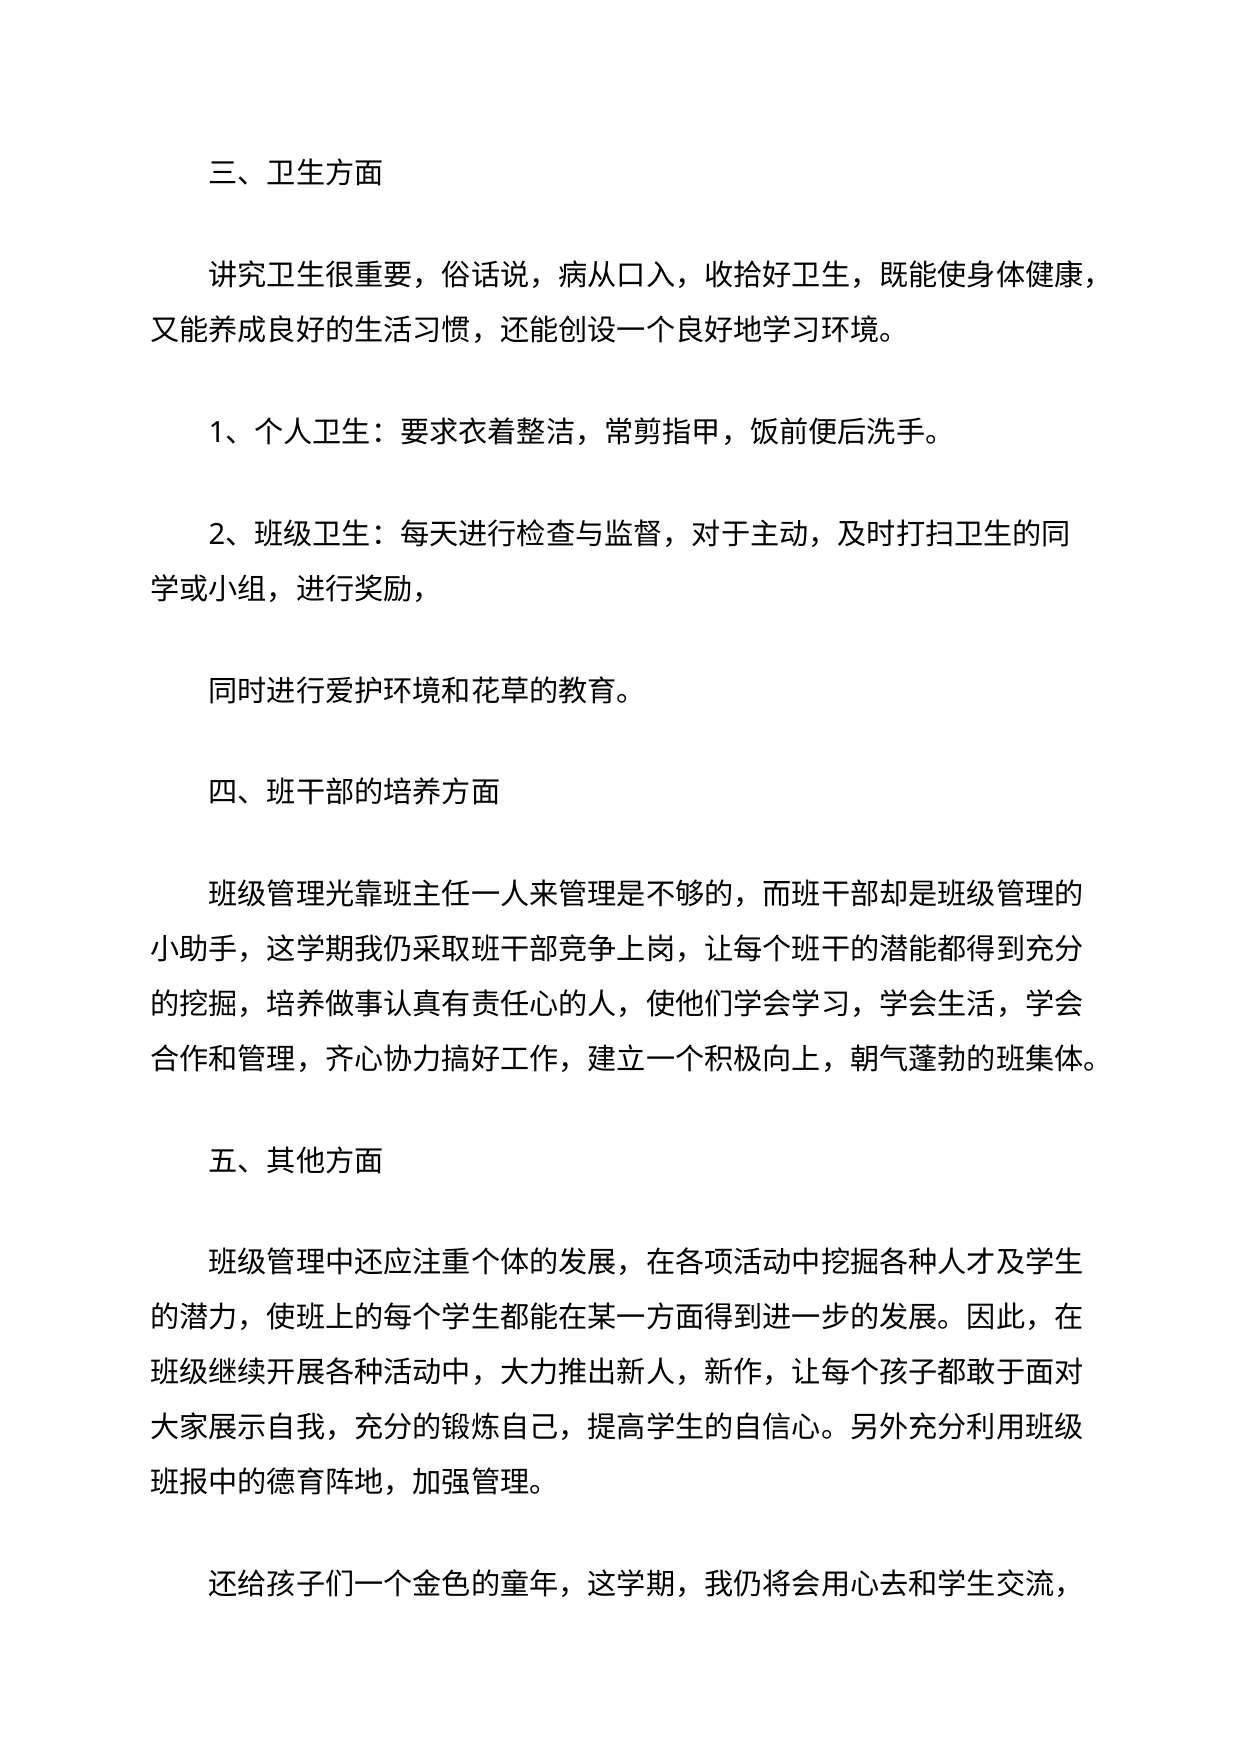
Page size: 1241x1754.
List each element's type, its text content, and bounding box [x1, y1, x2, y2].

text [150, 1560, 1090, 1603]
text 2、班级卫生：每天进行检查与监督，对于主动，及时打扫卫生的同学或小组，进行奖励， [150, 510, 1090, 608]
text 讲究卫生很重要，俗话说，病从口入，收拾好卫生，既能使身体健康，又能养成良好的生活习惯，还能创设一个良好地学习环境。 [150, 252, 1090, 349]
text 班级管理光靠班主任一人来管理是不够的，而班干部却是班级管理的小助手，这学期我仍采取班干部竞争上岗，让每个班干的潜能都得到充分的挖掘，培养做事认真有责任心的人，使他们学会学习，学会生活，学会合作和管理，齐心协力搞好工作，建立一个积极向上，朝气蓬勃的班集体。 [150, 871, 1090, 1078]
text 班级管理中还应注重个体的发展，在各项活动中挖掘各种人才及学生的潜力，使班上的每个学生都能在某一方面得到进一步的发展。因此，在班级继续开展各种活动中，大力推出新人，新作，让每个孩子都敢于面对大家展示自我，充分的锻炼自己，提高学生的自信心。另外充分利用班级班报中的德育阵地，加强管理。 [150, 1239, 1090, 1501]
text 同时进行爱护环境和花草的教育。 [150, 667, 1090, 709]
text 1、个人卫生：要求衣着整洁，常剪指甲，饭前便后洗手。 [150, 408, 1090, 451]
text 三、卫生方面 [150, 150, 1090, 192]
text 五、其他方面 [150, 1137, 1090, 1179]
text 四、班干部的培养方面 [150, 769, 1090, 811]
